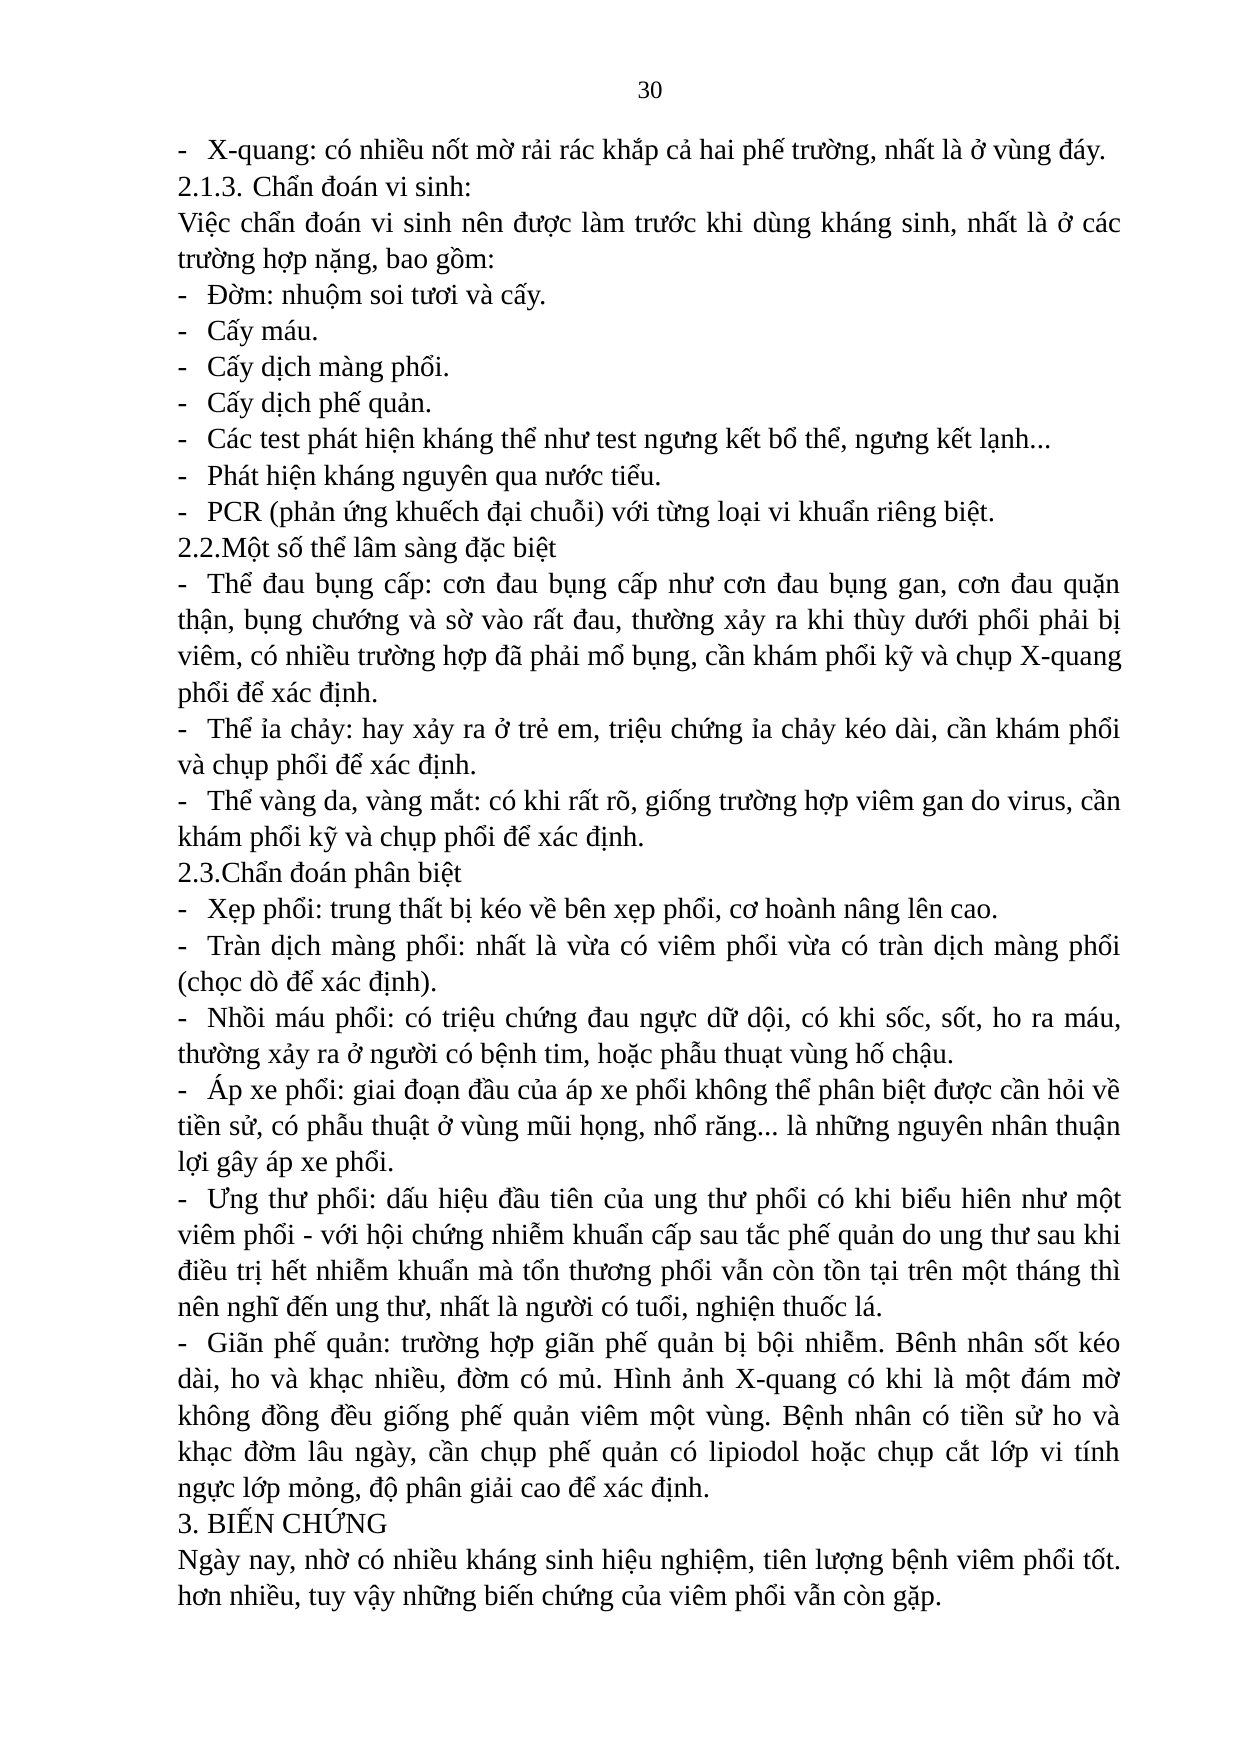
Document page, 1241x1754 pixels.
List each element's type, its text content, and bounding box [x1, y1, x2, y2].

text - Áp xe phổi: giai đoạn đầu của áp xe phổi không thể phân biệt được cần hỏi về tiền sử, có phẫu thuật ở vùng mũi họng, nhổ răng... là những nguyên nhân thuận lợi gây áp xe phổi. [177, 1072, 1122, 1178]
text - Cấy máu. [177, 313, 1122, 347]
text - Đờm: nhuộm soi tươi và cấy. [177, 277, 1122, 311]
text - Cấy dịch phế quản. [177, 386, 1122, 419]
text - Cấy dịch màng phổi. [177, 349, 1122, 383]
text - X-quang: có nhiều nốt mờ rải rác khắp cả hai phế trường, nhất là ở vùng đáy. [177, 132, 1122, 166]
text 2.1.3. Chẩn đoán vi sinh: [177, 169, 1122, 202]
text - Thể ỉa chảy: hay xảy ra ở trẻ em, triệu chứng ỉa chảy kéo dài, cần khám phổi và chụp phổi để xác định. [177, 711, 1122, 781]
text - Thể đau bụng cấp: cơn đau bụng cấp như cơn đau bụng gan, cơn đau quặn thận, bụng chướng và sờ vào rất đau, thường xảy ra khi thùy dưới phổi phải bị viêm, có nhiều trường hợp đã phải mổ bụng, cần khám phổi kỹ và chụp X-quang phổi để xác định. [177, 566, 1122, 708]
text - PCR (phản ứng khuếch đại chuỗi) với từng loại vi khuẩn riêng biệt. [177, 494, 1122, 527]
text 2.3.Chẩn đoán phân biệt [177, 855, 1122, 889]
text Ngày nay, nhờ có nhiều kháng sinh hiệu nghiệm, tiên lượng bệnh viêm phổi tốt. hơn nhiều, tuy vậy những biến chứng của viêm phổi vẫn còn gặp. [177, 1542, 1122, 1612]
text - Giãn phế quản: trường hợp giãn phế quản bị bội nhiễm. Bênh nhân sốt kéo dài, ho và khạc nhiều, đờm có mủ. Hình ảnh X-quang có khi là một đám mờ không đồng đều giống phế quản viêm một vùng. Bệnh nhân có tiền sử ho và khạc đờm lâu ngày, cần chụp phế quản có lipiodol hoặc chụp cắt lớp vi tính ngực lớp mỏng, độ phân giải cao để xác định. [177, 1325, 1122, 1503]
text - Các test phát hiện kháng thể như test ngưng kết bổ thể, ngưng kết lạnh... [177, 422, 1122, 455]
text - Tràn dịch màng phổi: nhất là vừa có viêm phổi vừa có tràn dịch màng phổi (chọc dò để xác định). [177, 928, 1122, 997]
text - Xẹp phổi: trung thất bị kéo về bên xẹp phổi, cơ hoành nâng lên cao. [177, 892, 1122, 925]
text - Thể vàng da, vàng mắt: có khi rất rõ, giống trường hợp viêm gan do virus, cần khám phổi kỹ và chụp phổi để xác định. [177, 783, 1122, 853]
text 2.2.Một số thể lâm sàng đặc biệt [177, 530, 1122, 564]
text 3. BIẾN CHỨNG [177, 1506, 1122, 1539]
text Việc chẩn đoán vi sinh nên được làm trước khi dùng kháng sinh, nhất là ở các trường hợp nặng, bao gồm: [177, 205, 1122, 274]
text - Phát hiện kháng nguyên qua nước tiểu. [177, 458, 1122, 491]
text - Ưng thư phổi: dấu hiệu đầu tiên của ung thư phổi có khi biểu hiên như một viêm phổi - với hội chứng nhiễm khuẩn cấp sau tắc phế quản do ung thư sau khi điều trị hết nhiễm khuẩn mà tổn thương phổi vẫn còn tồn tại trên một tháng thì nên nghĩ đến ung thư, nhất là người có tuổi, nghiện thuốc lá. [177, 1181, 1122, 1323]
text - Nhồi máu phổi: có triệu chứng đau ngực dữ dội, có khi sốc, sốt, ho ra máu, thường xảy ra ở người có bệnh tim, hoặc phẫu thuạt vùng hố chậu. [177, 1000, 1122, 1070]
